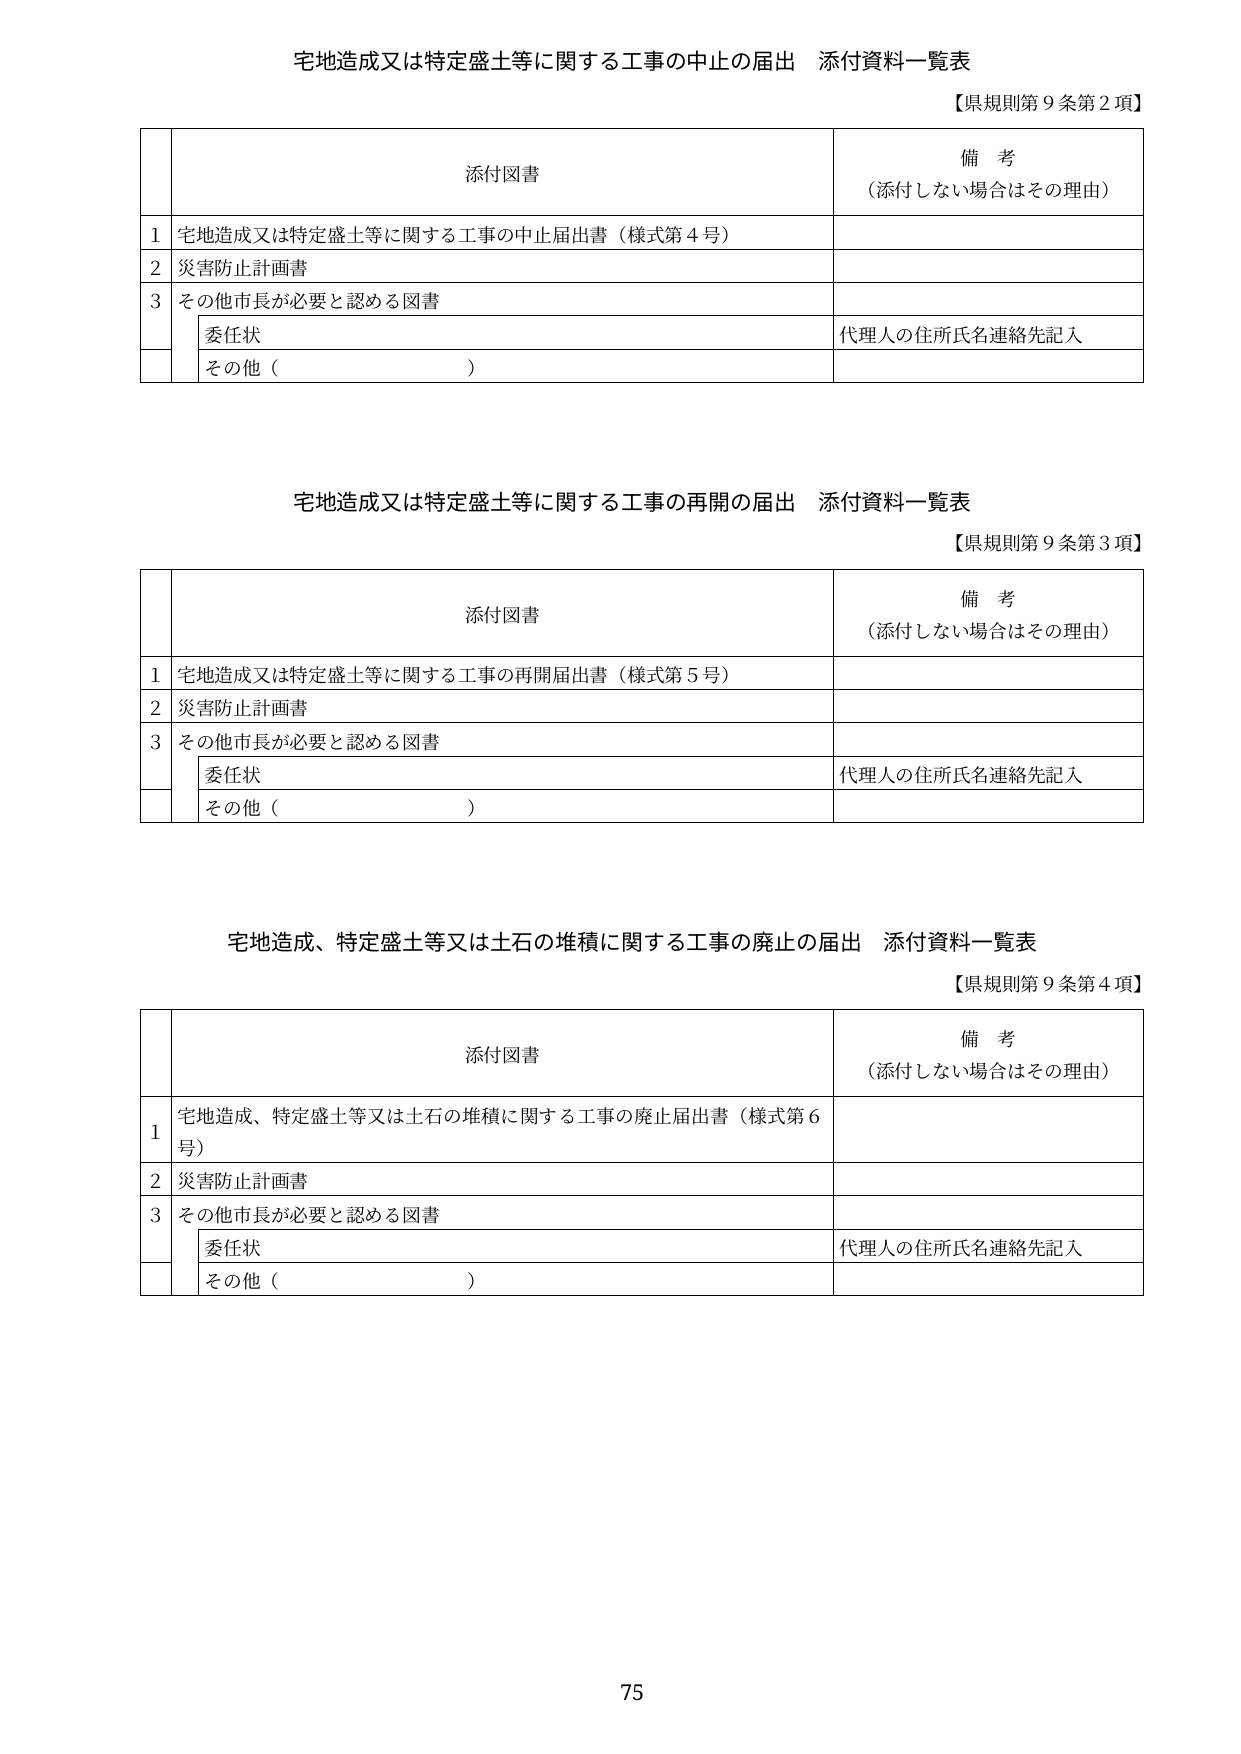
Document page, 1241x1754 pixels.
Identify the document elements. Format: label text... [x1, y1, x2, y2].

text 【県規則第９条第３項】 [118, 529, 1152, 556]
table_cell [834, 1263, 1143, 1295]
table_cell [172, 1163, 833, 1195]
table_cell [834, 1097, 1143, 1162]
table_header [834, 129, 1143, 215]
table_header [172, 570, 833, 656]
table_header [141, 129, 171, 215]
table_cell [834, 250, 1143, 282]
text 【県規則第９条第４項】 [118, 969, 1152, 997]
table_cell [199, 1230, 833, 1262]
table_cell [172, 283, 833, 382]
subtitle 宅地造成又は特定盛土等に関する工事の中止の届出 添付資料一覧表 [118, 44, 1146, 76]
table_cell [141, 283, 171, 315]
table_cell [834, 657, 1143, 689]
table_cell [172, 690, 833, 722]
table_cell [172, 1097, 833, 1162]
text 【県規則第９条第２項】 [118, 88, 1152, 116]
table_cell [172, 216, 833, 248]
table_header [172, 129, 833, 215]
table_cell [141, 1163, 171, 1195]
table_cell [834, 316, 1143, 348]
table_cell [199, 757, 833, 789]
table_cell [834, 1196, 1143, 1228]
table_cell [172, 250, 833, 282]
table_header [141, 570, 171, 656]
subtitle 宅地造成又は特定盛土等に関する工事の再開の届出 添付資料一覧表 [118, 485, 1146, 517]
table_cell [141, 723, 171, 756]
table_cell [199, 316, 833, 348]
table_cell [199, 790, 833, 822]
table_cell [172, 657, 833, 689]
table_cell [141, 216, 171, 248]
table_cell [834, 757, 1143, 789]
subtitle 宅地造成、特定盛土等又は土石の堆積に関する工事の廃止の届出 添付資料一覧表 [118, 925, 1146, 957]
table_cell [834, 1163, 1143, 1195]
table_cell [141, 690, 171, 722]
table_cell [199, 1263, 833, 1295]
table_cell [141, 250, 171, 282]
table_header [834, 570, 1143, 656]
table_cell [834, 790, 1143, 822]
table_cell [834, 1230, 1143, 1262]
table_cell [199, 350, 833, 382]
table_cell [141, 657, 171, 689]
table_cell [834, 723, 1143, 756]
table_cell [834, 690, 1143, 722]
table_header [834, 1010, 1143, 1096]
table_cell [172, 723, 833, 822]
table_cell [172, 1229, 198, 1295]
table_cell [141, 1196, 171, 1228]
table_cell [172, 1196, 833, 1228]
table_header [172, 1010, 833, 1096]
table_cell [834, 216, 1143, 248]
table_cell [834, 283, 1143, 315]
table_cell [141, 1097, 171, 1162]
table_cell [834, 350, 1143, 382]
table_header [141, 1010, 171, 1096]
